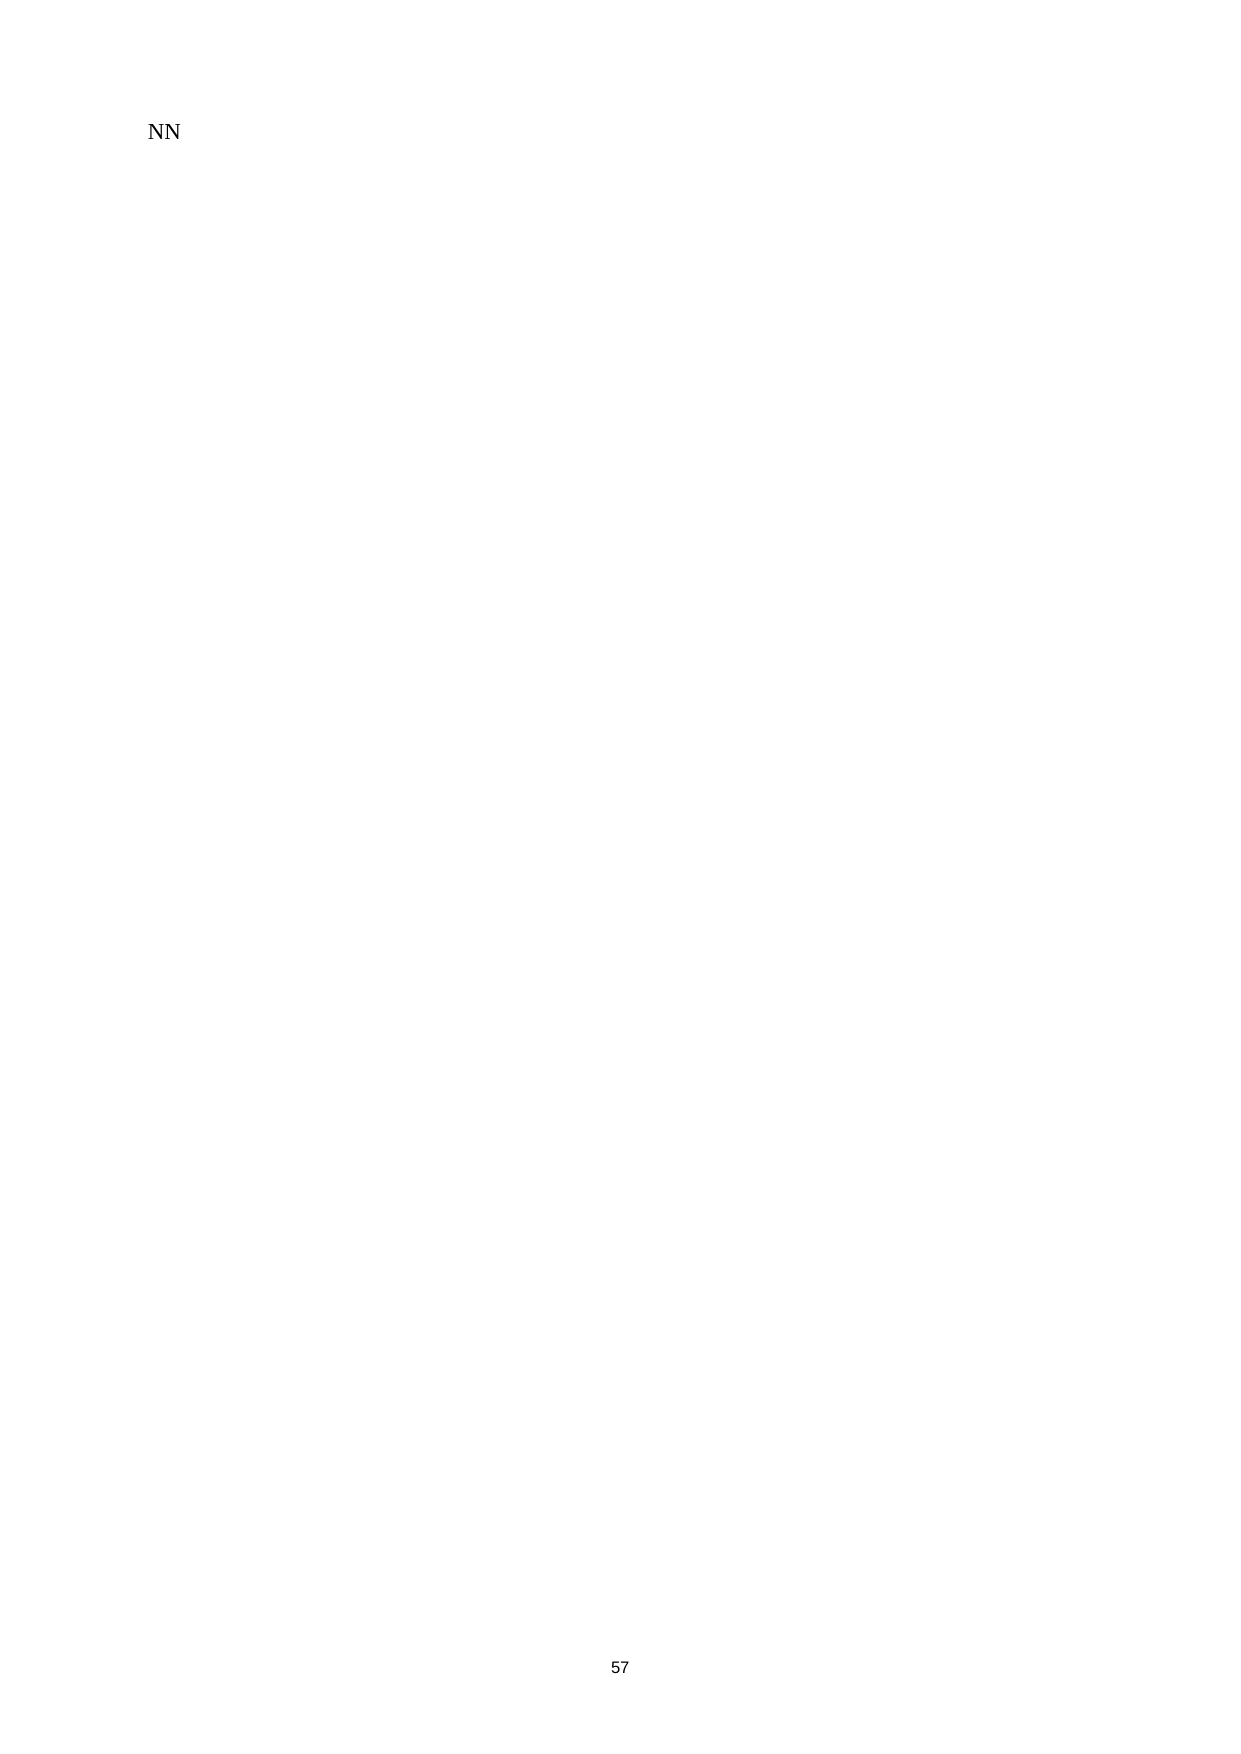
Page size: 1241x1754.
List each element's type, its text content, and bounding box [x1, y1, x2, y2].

text NN [148, 118, 1092, 144]
